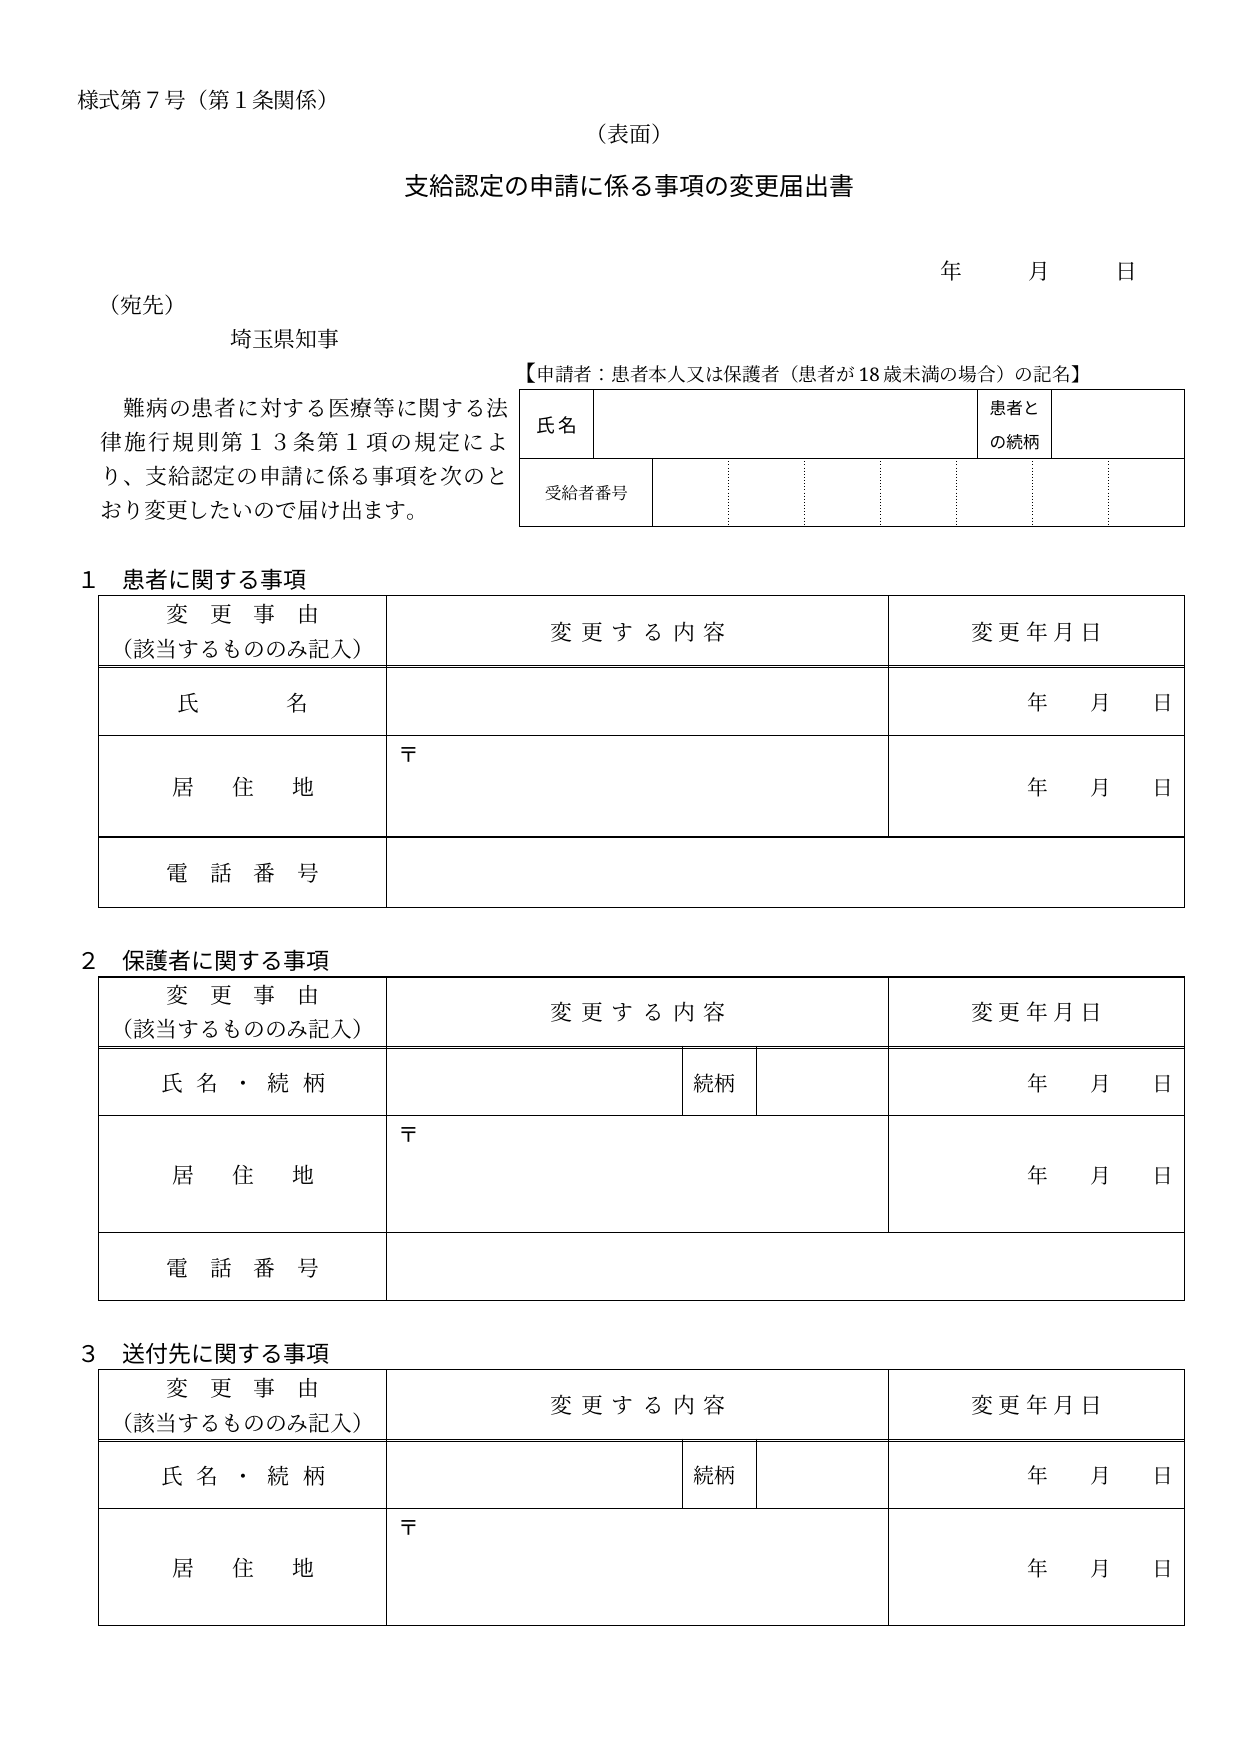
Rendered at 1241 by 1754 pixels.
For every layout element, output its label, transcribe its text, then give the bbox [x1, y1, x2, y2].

table_cell 年 月 日 [889, 1049, 1184, 1115]
table_cell 続柄 [683, 1049, 756, 1115]
table_cell 年 月 日 [889, 1442, 1184, 1508]
table_header 変更事由 （該当するもののみ記入） [99, 1370, 386, 1438]
table_cell 続柄 [683, 1442, 756, 1508]
table_cell [881, 459, 956, 526]
table_cell 電話番号 [99, 838, 386, 907]
text ２ 保護者に関する事項 [77, 942, 1181, 976]
table_cell 年 月 日 [889, 1116, 1184, 1232]
table_cell [1032, 459, 1108, 526]
table_header 変更年月日 [889, 1370, 1184, 1438]
table_header 変更事由 （該当するもののみ記入） [99, 596, 386, 664]
table_cell [653, 459, 728, 526]
table_cell 居住地 [99, 736, 386, 836]
text ３ 送付先に関する事項 [77, 1335, 1181, 1369]
table_header 変更する内容 [387, 1370, 888, 1438]
table_cell 年 月 日 [889, 1509, 1184, 1625]
table_cell 年 月 日 [889, 736, 1184, 836]
table_header 変更する内容 [387, 596, 888, 664]
table_cell 氏名・続柄 [99, 1049, 386, 1115]
table_cell [956, 459, 1032, 526]
table_header 患者と の続柄 [978, 390, 1051, 458]
table_header 変更事由 （該当するもののみ記入） [99, 978, 386, 1046]
table_cell 居住地 [99, 1116, 386, 1232]
table_cell [387, 668, 888, 735]
table_cell 年 月 日 [889, 668, 1184, 735]
text １ 患者に関する事項 [77, 561, 1181, 595]
table_header 変更する内容 [387, 978, 888, 1046]
table_cell [805, 459, 881, 526]
table_cell 居住地 [99, 1509, 386, 1625]
text 支給認定の申請に係る事項の変更届出書 [77, 151, 1181, 219]
table_cell 〒 [387, 1116, 888, 1232]
table_header [1052, 390, 1184, 458]
text （宛先） [77, 287, 1181, 321]
table_header 難病の患者に対する医療等に関する法律施行規則第１３条第１項の規定により、支給認定の申請に係る事項を次のとおり変更したいので届け出ます。 [68, 389, 519, 526]
table_cell [729, 459, 804, 526]
table_cell 氏名 [99, 668, 386, 735]
table_header 氏 名 [520, 390, 593, 458]
table_cell [757, 1049, 888, 1115]
table_cell 電話番号 [99, 1233, 386, 1300]
table_cell [1108, 459, 1184, 526]
table_cell 氏名・続柄 [99, 1442, 386, 1508]
text 【申請者：患者本人又は保護者（患者が18歳未満の場合）の記名】 [77, 355, 1181, 389]
table_header 変更年月日 [889, 596, 1184, 664]
table_cell 〒 [387, 736, 888, 836]
text 様式第７号（第１条関係） [77, 82, 1181, 116]
table_cell [387, 838, 1184, 907]
text 埼玉県知事 [77, 321, 1181, 355]
text 年 月 日 [77, 253, 1137, 287]
table_header 変更年月日 [889, 978, 1184, 1046]
table_cell [757, 1442, 888, 1508]
table_header [594, 390, 977, 458]
table_cell 〒 [387, 1509, 888, 1625]
table_cell 受給者番号 [520, 459, 652, 526]
table_cell [387, 1233, 1184, 1300]
text （表面） [77, 116, 1181, 151]
table_cell [387, 1442, 682, 1508]
table_cell [387, 1049, 682, 1115]
